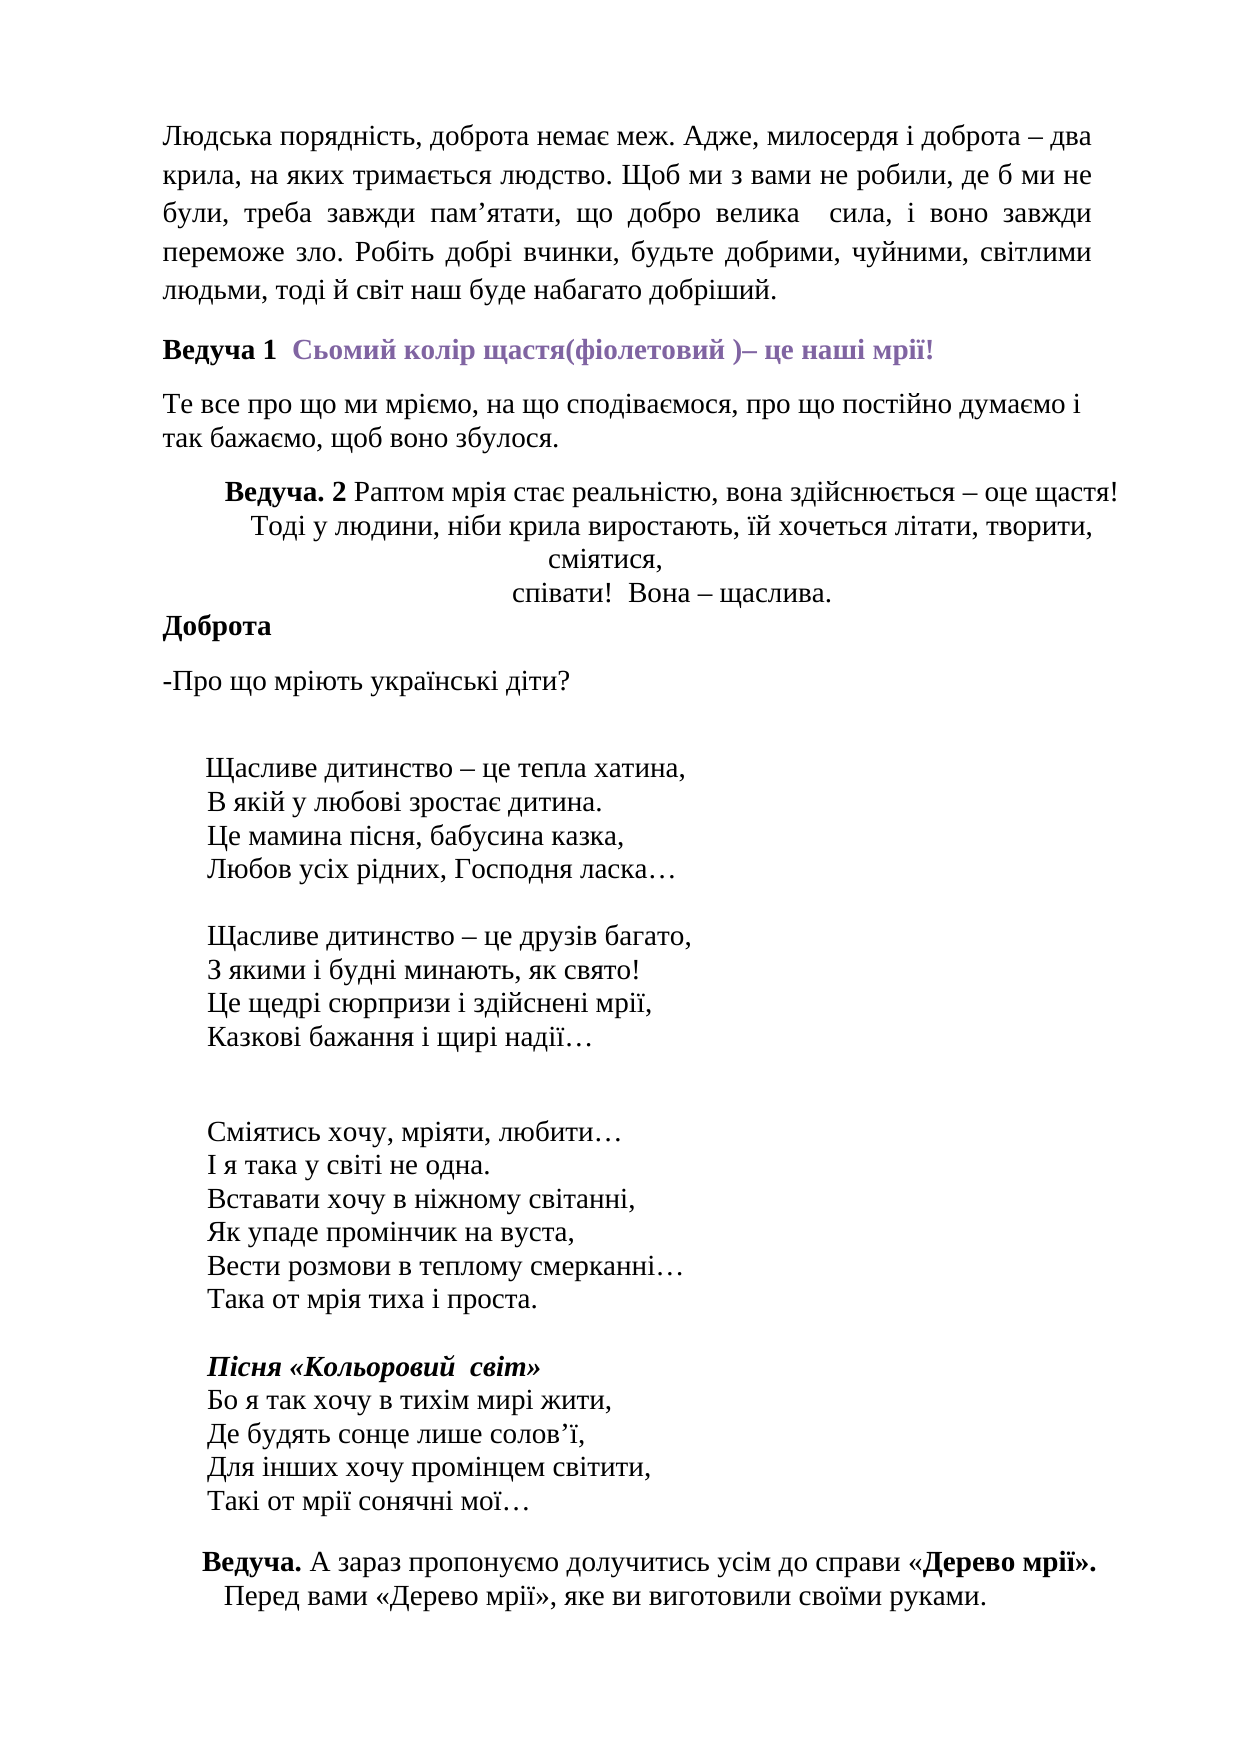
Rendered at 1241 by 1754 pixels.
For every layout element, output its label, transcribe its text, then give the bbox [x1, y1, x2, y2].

text Те все про що ми мріємо, на що сподіваємося, про що постійно думаємо і так бажаємо, щоб воно збулося. [162, 386, 1093, 453]
text Тоді у людини, ніби крила виростають, їй хочеться літати, творити, сміятися, [74, 508, 1137, 575]
text Щасливе дитинство – це тепла хатина, [74, 751, 1137, 784]
text Пісня «Кольоровий світ» [74, 1349, 1137, 1382]
text Як упаде промінчик на вуста, [74, 1214, 1137, 1248]
text Щасливе дитинство – це друзів багато, [74, 918, 1137, 952]
text Вести розмови в теплому смерканні… [74, 1248, 1137, 1282]
text Сміятись хочу, мріяти, любити… [74, 1114, 1137, 1147]
text Людська порядність, доброта немає меж. Адже, милосердя і доброта – два крила, на яких тримається людство. Щоб ми з вами не робили, де б ми не були, треба завжди пам’ятати, що добро велика сила, і воно завжди переможе зло. Робіть добрі вчинки, будьте добрими, чуйними, світлими людьми, тоді й світ наш буде набагато добріший. [162, 118, 1093, 306]
text співати! Вона – щаслива. [74, 575, 1137, 608]
text Така от мрія тиха і проста. [74, 1282, 1137, 1315]
text -Про що мріють українські діти? [162, 663, 1093, 696]
text Бо я так хочу в тихім мирі жити, [74, 1382, 1137, 1416]
text В якій у любові зростає дитина. [74, 784, 1137, 818]
text Любов усіх рідних, Господня ласка… [74, 851, 1137, 885]
text Доброта [162, 608, 1093, 642]
text З якими і будні минають, як свято! [74, 952, 1137, 985]
text Ведуча. А зараз пропонуємо долучитись усім до справи «Дерево мрії». Перед вами «Дерево мрії», яке ви виготовили своїми руками. [74, 1544, 1137, 1612]
text Це щедрі сюрпризи і здійснені мрії, [74, 985, 1137, 1019]
text Казкові бажання і щирі надії… [74, 1019, 1137, 1052]
text Ведуча. 2 Раптом мрія стає реальністю, вона здійснюється – оце щастя! [74, 474, 1137, 508]
text Це мамина пісня, бабусина казка, [74, 818, 1137, 851]
text Ведуча 1 Сьомий колір щастя(фіолетовий )– це наші мрії! [162, 332, 1093, 365]
text Такі от мрії сонячні мої… [74, 1483, 1137, 1516]
text Де будять сонце лише солов’ї, [74, 1416, 1137, 1449]
text Вставати хочу в ніжному світанні, [74, 1181, 1137, 1214]
text Для інших хочу промінцем світити, [74, 1449, 1137, 1483]
text І я така у світі не одна. [74, 1147, 1137, 1181]
